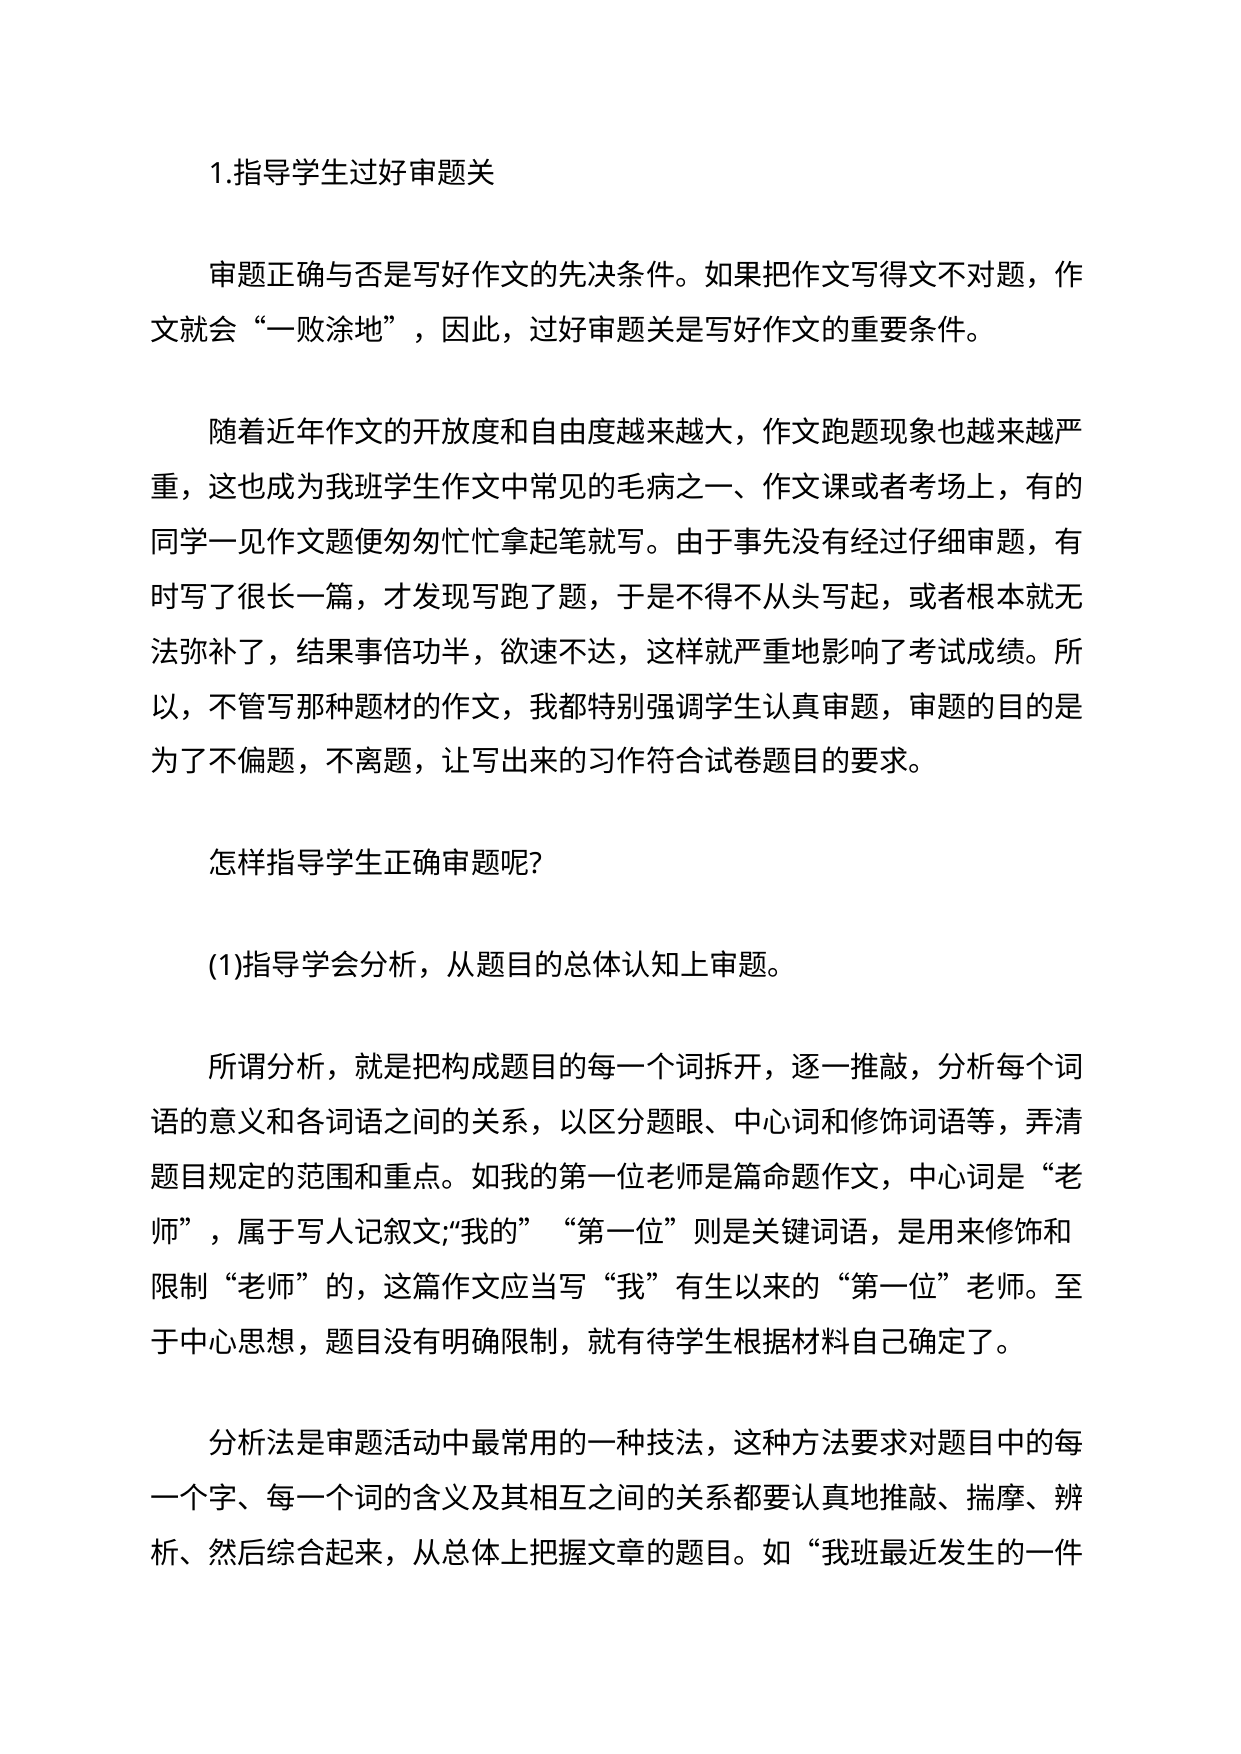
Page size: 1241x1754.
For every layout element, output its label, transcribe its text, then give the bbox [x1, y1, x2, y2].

text 怎样指导学生正确审题呢? [150, 840, 1090, 882]
text 1.指导学生过好审题关 [150, 150, 1090, 192]
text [150, 1420, 1090, 1572]
text 所谓分析，就是把构成题目的每一个词拆开，逐一推敲，分析每个词语的意义和各词语之间的关系，以区分题眼、中心词和修饰词语等，弄清题目规定的范围和重点。如我的第一位老师是篇命题作文，中心词是“老师”，属于写人记叙文;“我的”“第一位”则是关键词语，是用来修饰和限制“老师”的，这篇作文应当写“我”有生以来的“第一位”老师。至于中心思想，题目没有明确限制，就有待学生根据材料自己确定了。 [150, 1044, 1090, 1361]
text (1)指导学会分析，从题目的总体认知上审题。 [150, 942, 1090, 984]
text 审题正确与否是写好作文的先决条件。如果把作文写得文不对题，作文就会“一败涂地”，因此，过好审题关是写好作文的重要条件。 [150, 252, 1090, 349]
text 随着近年作文的开放度和自由度越来越大，作文跑题现象也越来越严重，这也成为我班学生作文中常见的毛病之一、作文课或者考场上，有的同学一见作文题便匆匆忙忙拿起笔就写。由于事先没有经过仔细审题，有时写了很长一篇，才发现写跑了题，于是不得不从头写起，或者根本就无法弥补了，结果事倍功半，欲速不达，这样就严重地影响了考试成绩。所以，不管写那种题材的作文，我都特别强调学生认真审题，审题的目的是为了不偏题，不离题，让写出来的习作符合试卷题目的要求。 [150, 409, 1090, 780]
